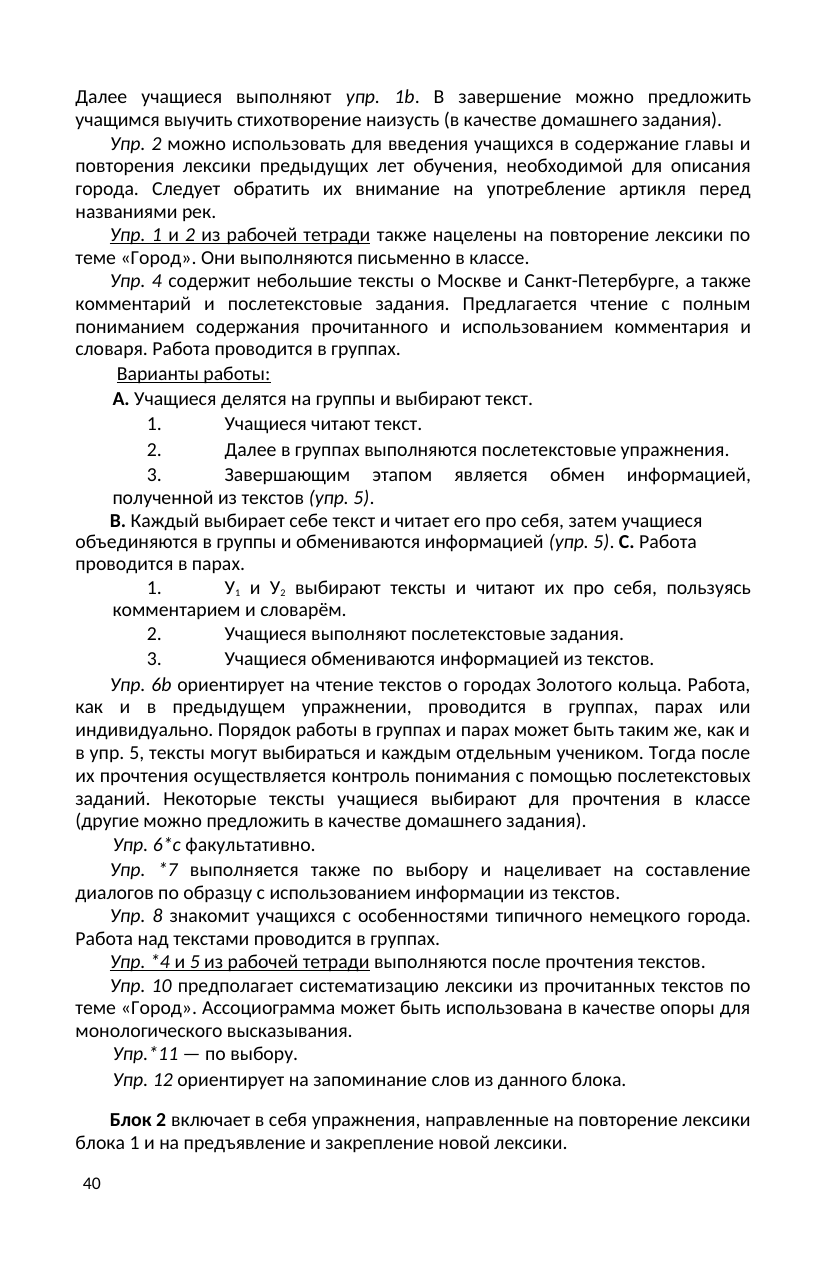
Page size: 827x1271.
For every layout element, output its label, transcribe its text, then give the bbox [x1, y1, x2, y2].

text В. Каждый выбирает себе текст и читает его про себя, затем учащиеся объединяются в группы и обмениваются информацией (упр. 5). С. Работа проводится в парах. [75, 509, 755, 576]
text Варианты работы: [117, 361, 755, 385]
text Упр. *7 выполняется также по выбору и нацеливает на составление диалогов по образцу с использованием информации из текстов. [75, 858, 751, 904]
text Упр. 1 и 2 из рабочей тетради также нацелены на повторение лексики по теме «Город». Они выполняются письменно в классе. [75, 223, 751, 269]
text А. Учащиеся делятся на группы и выбирают текст. [112, 387, 751, 410]
list Учащиеся читают текст. [112, 413, 751, 435]
list Учащиеся выполняют послетекстовые задания. [112, 622, 751, 645]
list Учащиеся обмениваются информацией из текстов. [112, 648, 751, 670]
text Упр. 2 можно использовать для введения учащихся в содержание главы и повторения лексики предыдущих лет обучения, необходимой для описания города. Следует обратить их внимание на употребление артикля перед названиями рек. [75, 132, 751, 223]
text Упр. 6*с факультативно. [112, 833, 751, 856]
text Упр. 4 содержит небольшие тексты о Москве и Санкт-Петербурге, а также комментарий и послетекстовые задания. Предлагается чтение с полным пониманием содержания прочитанного и использованием комментария и словаря. Работа проводится в группах. [75, 269, 751, 361]
text Упр. 6b ориентирует на чтение текстов о городах Золотого кольца. Работа, как и в предыдущем упражнении, проводится в группах, парах или индивидуально. Порядок работы в группах и парах может быть таким же, как и в упр. 5, тексты могут выбираться и каждым отдельным учеником. Тогда после их прочтения осуществляется контроль понимания с помощью послетекстовых заданий. Некоторые тексты учащиеся выбирают для прочтения в классе (другие можно предложить в качестве домашнего задания). [75, 673, 751, 833]
list Завершающим этапом является обмен информацией, полученной из текстов (упр. 5). [112, 463, 751, 509]
text Упр. *4 и 5 из рабочей тетради выполняются после прочтения текстов. [75, 951, 751, 973]
text Упр. 12 ориентирует на запоминание слов из данного блока. [112, 1068, 751, 1091]
list Далее в группах выполняются послетекстовые упражнения. [112, 438, 751, 461]
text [75, 86, 751, 131]
text Упр.*11 — по выбору. [112, 1043, 751, 1065]
list У1 и У2 выбирают тексты и читают их про себя, пользуясь комментарием и словарём. [112, 576, 751, 622]
text Блок 2 включает в себя упражнения, направленные на повторение лексики блока 1 и на предъявление и закрепление новой лексики. [75, 1109, 751, 1154]
text Упр. 10 предполагает систематизацию лексики из прочитанных текстов по теме «Город». Ассоциограмма может быть использована в качестве опоры для монологического высказывания. [75, 974, 751, 1042]
text Упр. 8 знакомит учащихся с особенностями типичного немецкого города. Работа над текстами проводится в группах. [75, 904, 751, 950]
